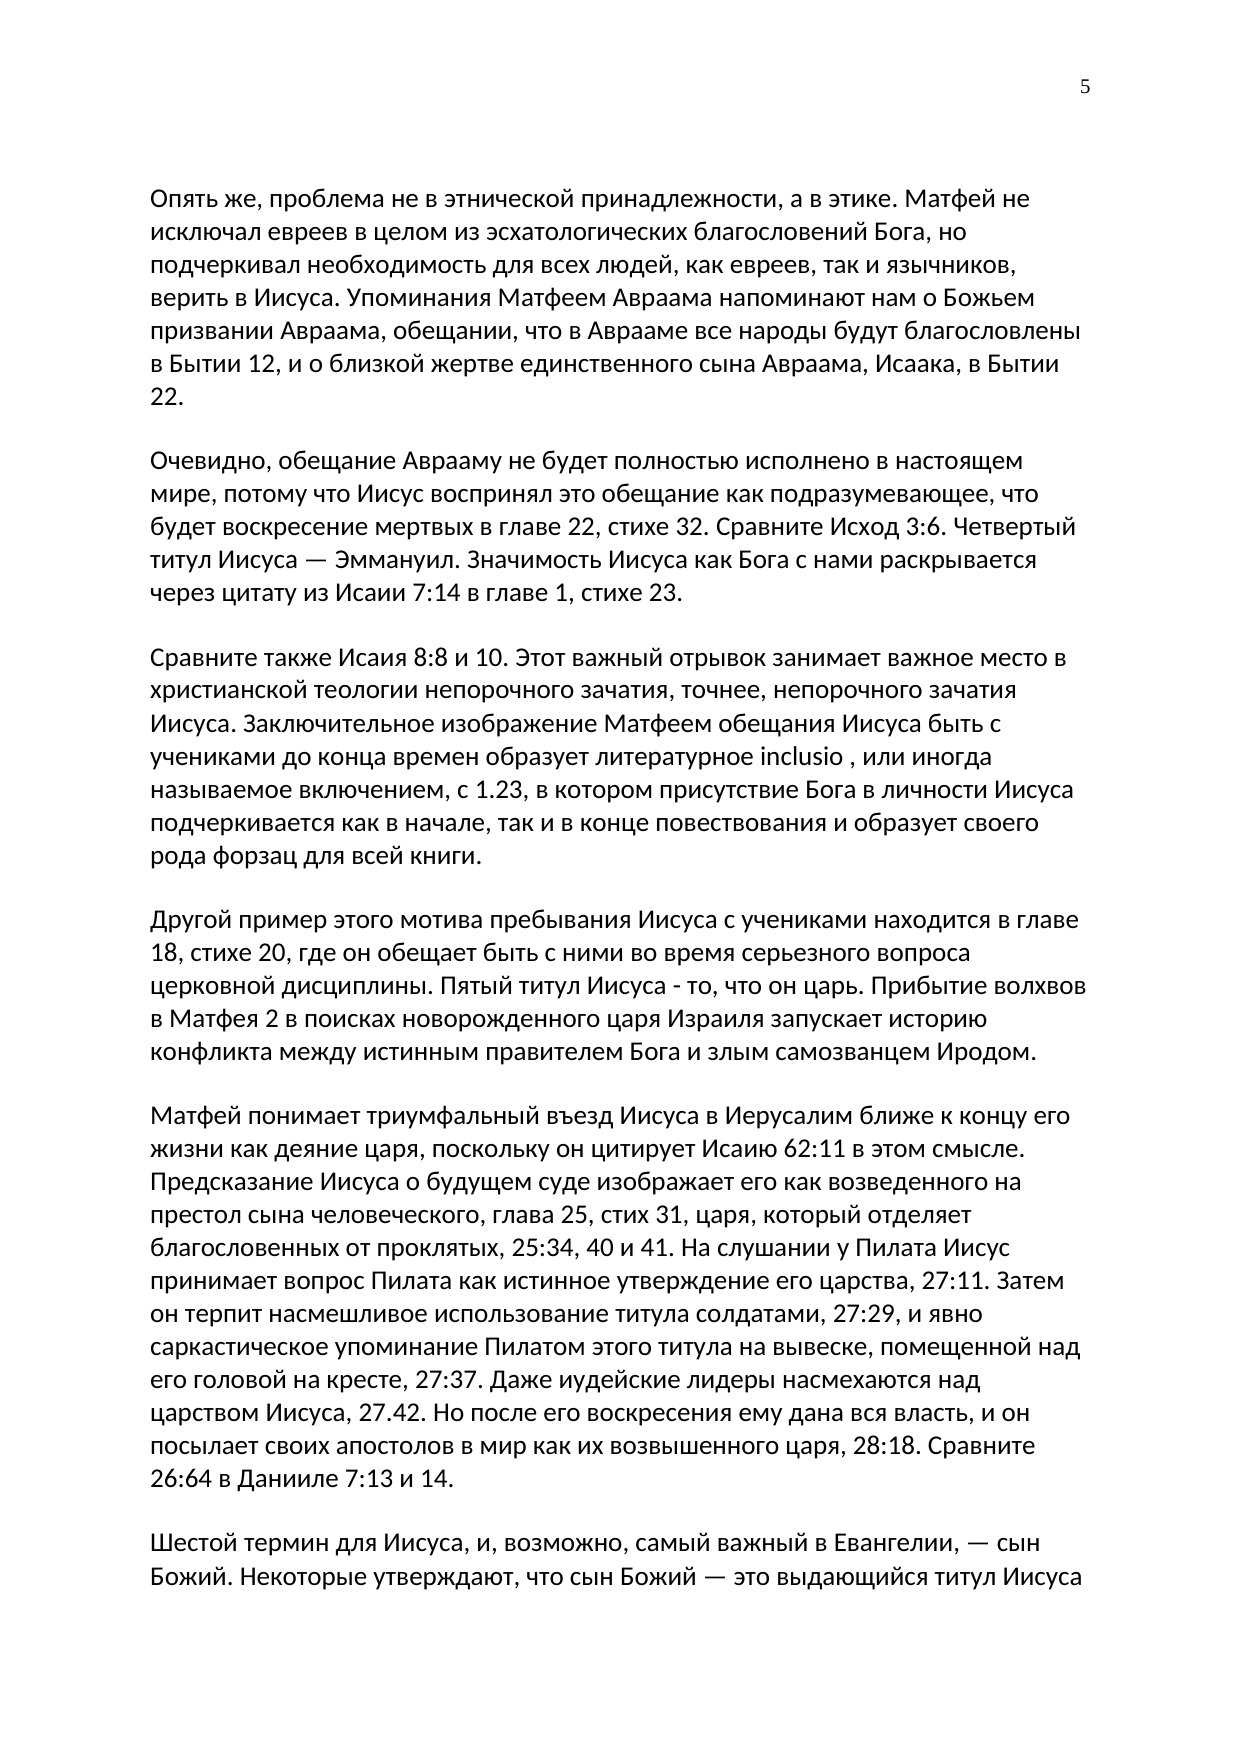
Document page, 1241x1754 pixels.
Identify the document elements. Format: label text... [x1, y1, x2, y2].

text Матфей понимает триумфальный въезд Иисуса в Иерусалим ближе к концу его жизни как деяние царя, поскольку он цитирует Исаию 62:11 в этом смысле. Предсказание Иисуса о будущем суде изображает его как возведенного на престол сына человеческого, глава 25, стих 31, царя, который отделяет благословенных от проклятых, 25:34, 40 и 41. На слушании у Пилата Иисус принимает вопрос Пилата как истинное утверждение его царства, 27:11. Затем он терпит насмешливое использование титула солдатами, 27:29, и явно саркастическое упоминание Пилатом этого титула на вывеске, помещенной над его головой на кресте, 27:37. Даже иудейские лидеры насмехаются над царством Иисуса, 27.42. Но после его воскресения ему дана вся власть, и он посылает своих апостолов в мир как их возвышенного царя, 28:18. Сравните 26:64 в Данииле 7:13 и 14. [150, 1098, 1090, 1494]
text Очевидно, обещание Аврааму не будет полностью исполнено в настоящем мире, потому что Иисус воспринял это обещание как подразумевающее, что будет воскресение мертвых в главе 22, стихе 32. Сравните Исход 3:6. Четвертый титул Иисуса — Эммануил. Значимость Иисуса как Бога с нами раскрывается через цитату из Исаии 7:14 в главе 1, стихе 23. [150, 443, 1090, 608]
text Сравните также Исаия 8:8 и 10. Этот важный отрывок занимает важное место в христианской теологии непорочного зачатия, точнее, непорочного зачатия Иисуса. Заключительное изображение Матфеем обещания Иисуса быть с учениками до конца времен образует литературное inclusio , или иногда называемое включением, с 1.23, в котором присутствие Бога в личности Иисуса подчеркивается как в начале, так и в конце повествования и образует своего рода форзац для всей книги. [150, 640, 1090, 871]
text Опять же, проблема не в этнической принадлежности, а в этике. Матфей не исключал евреев в целом из эсхатологических благословений Бога, но подчеркивал необходимость для всех людей, как евреев, так и язычников, верить в Иисуса. Упоминания Матфеем Авраама напоминают нам о Божьем призвании Авраама, обещании, что в Аврааме все народы будут благословлены в Бытии 12, и о близкой жертве единственного сына Авраама, Исаака, в Бытии 22. [150, 181, 1090, 412]
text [150, 1526, 1090, 1592]
text Другой пример этого мотива пребывания Иисуса с учениками находится в главе 18, стихе 20, где он обещает быть с ними во время серьезного вопроса церковной дисциплины. Пятый титул Иисуса - то, что он царь. Прибытие волхвов в Матфея 2 в поисках новорожденного царя Израиля запускает историю конфликта между истинным правителем Бога и злым самозванцем Иродом. [150, 902, 1090, 1067]
